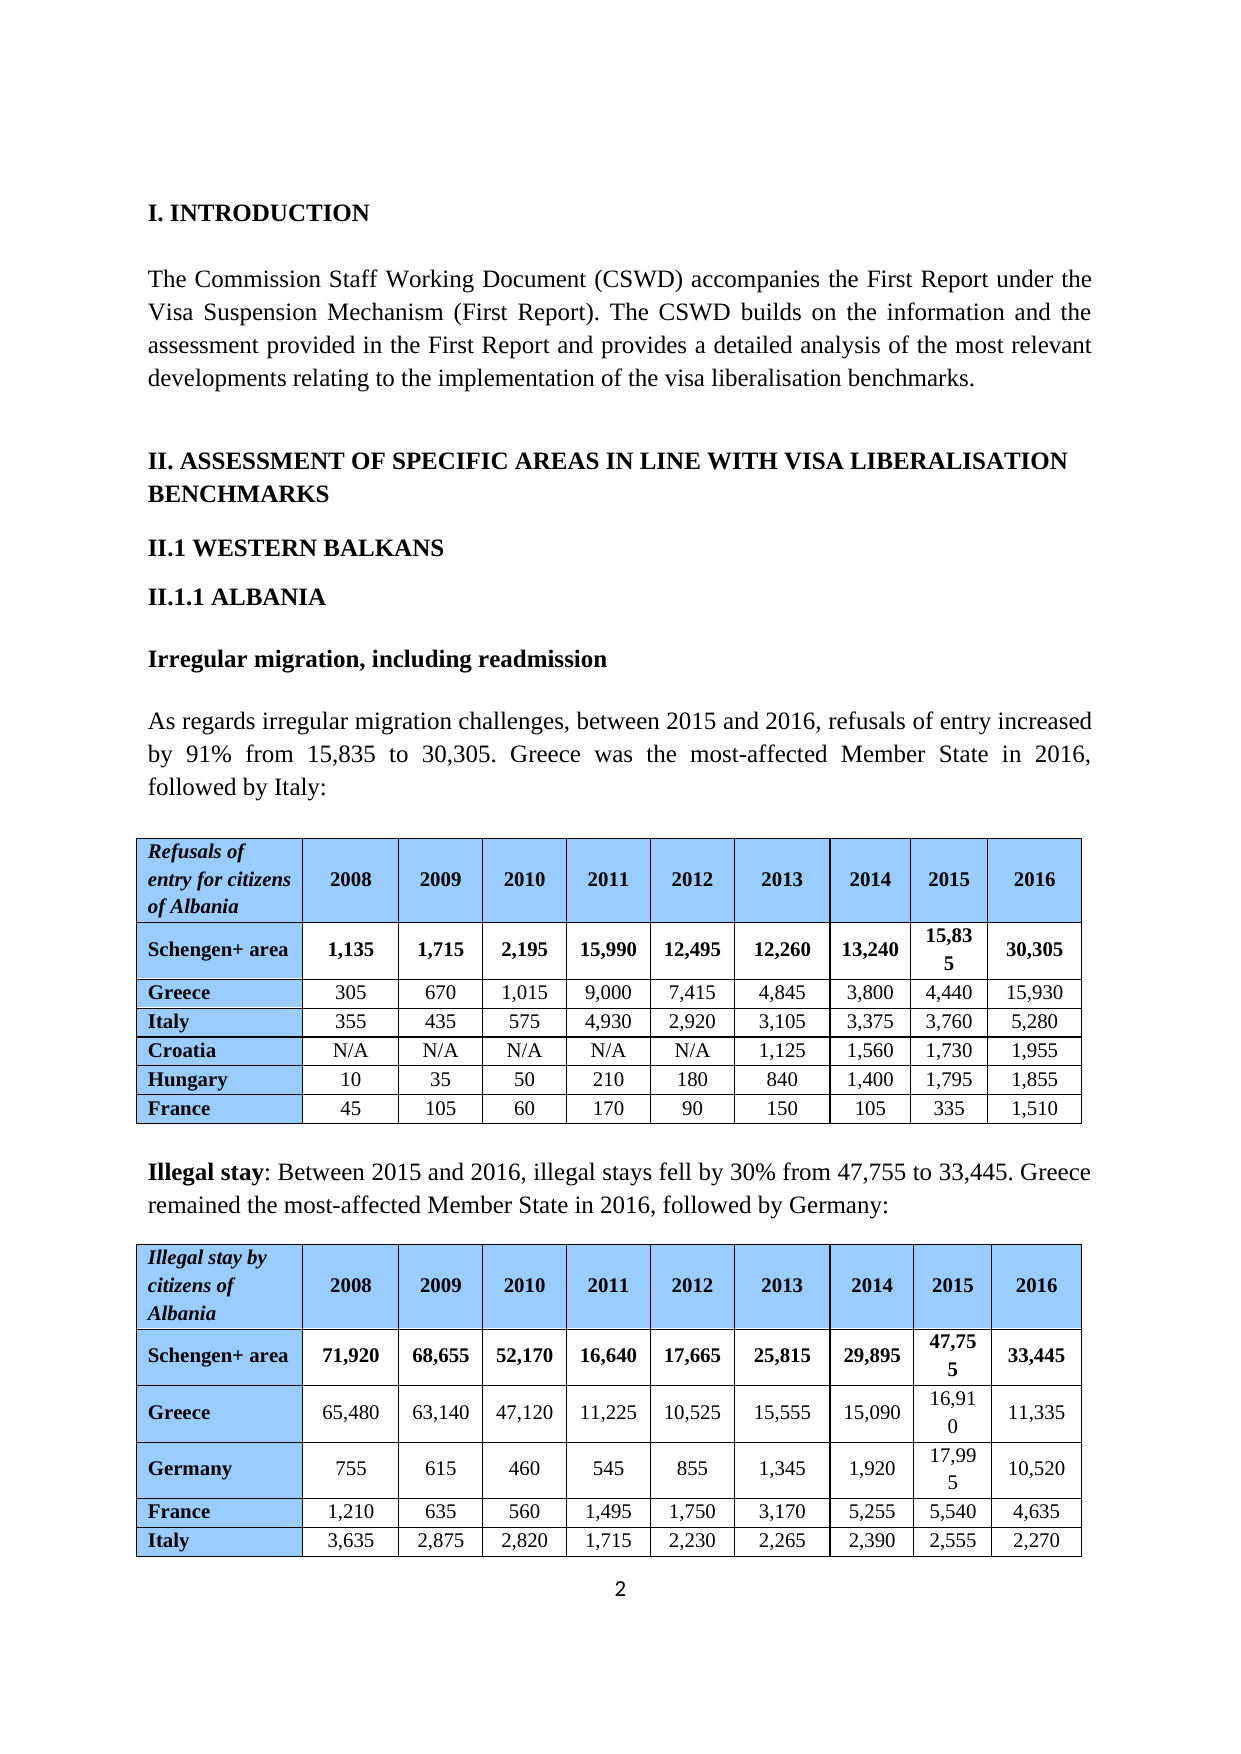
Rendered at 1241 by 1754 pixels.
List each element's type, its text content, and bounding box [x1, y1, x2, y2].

table_cell Greece [137, 980, 302, 1007]
table_cell 3,635 [303, 1528, 398, 1556]
subtitle I. INTRODUCTION [148, 198, 1093, 226]
table_header 2008 [303, 1245, 398, 1328]
table_cell 3,105 [735, 1009, 829, 1036]
table_cell Croatia [137, 1038, 302, 1065]
text As regards irregular migration challenges, between 2015 and 2016, refusals of entry increased by 91% from 15,835 to 30,305. Greece was the most-affected Member State in 2016, followed by Italy: [148, 706, 1093, 801]
table_header Refusals of entry for citizens of Albania [137, 839, 302, 922]
table_cell 9,000 [567, 980, 650, 1007]
table_header 2011 [567, 839, 650, 922]
table_cell 35 [399, 1066, 482, 1094]
table_cell 25,815 [735, 1330, 829, 1385]
table_cell N/A [303, 1038, 398, 1065]
table_cell 335 [911, 1095, 987, 1123]
table_cell 1,955 [988, 1038, 1081, 1065]
table_cell 60 [483, 1095, 566, 1123]
table_cell 50 [483, 1066, 566, 1094]
table_cell 10 [303, 1066, 398, 1094]
table_header 2014 [831, 839, 910, 922]
table_cell 11,335 [992, 1386, 1081, 1442]
table_cell 5,540 [914, 1499, 991, 1527]
table_cell 5,280 [988, 1009, 1081, 1036]
table_cell 1,715 [399, 923, 482, 978]
table_cell 45 [303, 1095, 398, 1123]
table_header 2016 [988, 839, 1081, 922]
table_cell 1,855 [988, 1066, 1081, 1094]
table_header 2008 [303, 839, 398, 922]
table_header 2012 [651, 1245, 734, 1328]
table_cell 15,555 [735, 1386, 829, 1442]
table_cell 2,920 [651, 1009, 734, 1036]
table_cell 15,090 [831, 1386, 913, 1442]
table_cell 65,480 [303, 1386, 398, 1442]
table_header 2015 [911, 839, 987, 922]
table_cell France [137, 1095, 302, 1123]
table_cell 3,760 [911, 1009, 987, 1036]
table_cell Italy [137, 1528, 302, 1556]
subtitle II. ASSESSMENT OF SPECIFIC AREAS IN LINE WITH VISA LIBERALISATION BENCHMARKS [148, 446, 1093, 507]
table_cell 2,820 [483, 1528, 566, 1556]
table_cell 855 [651, 1443, 734, 1498]
table_cell 12,495 [651, 923, 734, 978]
table_cell 13,240 [831, 923, 910, 978]
table_header 2014 [831, 1245, 913, 1328]
table_cell 16,640 [567, 1330, 650, 1385]
table_header 2013 [735, 1245, 829, 1328]
table_cell 5,255 [831, 1499, 913, 1527]
table_cell 1,400 [831, 1066, 910, 1094]
table_cell 10,525 [651, 1386, 734, 1442]
table_cell 105 [831, 1095, 910, 1123]
table_cell 1,210 [303, 1499, 398, 1527]
table_cell 68,655 [399, 1330, 482, 1385]
table_cell 2,265 [735, 1528, 829, 1556]
table_cell 30,305 [988, 923, 1081, 978]
table_cell 33,445 [992, 1330, 1081, 1385]
table_cell 560 [483, 1499, 566, 1527]
table_cell France [137, 1499, 302, 1527]
text Illegal stay: Between 2015 and 2016, illegal stays fell by 30% from 47,755 to 33,445. Greece remained the most-affected Member State in 2016, followed by Germany: [148, 1124, 1093, 1219]
table_cell N/A [483, 1038, 566, 1065]
table_cell 47,755 [914, 1330, 991, 1385]
table_cell 17,995 [914, 1443, 991, 1498]
table_cell N/A [399, 1038, 482, 1065]
table_cell Schengen+ area [137, 1330, 302, 1385]
table_header 2012 [651, 839, 734, 922]
table_cell N/A [651, 1038, 734, 1065]
table_cell 305 [303, 980, 398, 1007]
table_cell Schengen+ area [137, 923, 302, 978]
table_header 2009 [399, 839, 482, 922]
table_header 2013 [735, 839, 829, 922]
table_cell 1,510 [988, 1095, 1081, 1123]
table_cell 47,120 [483, 1386, 566, 1442]
table_cell 17,665 [651, 1330, 734, 1385]
text The Commission Staff Working Document (CSWD) accompanies the First Report under the Visa Suspension Mechanism (First Report). The CSWD builds on the information and the assessment provided in the First Report and provides a detailed analysis of the most relevant developments relating to the implementation of the visa liberalisation benchmarks. [148, 264, 1093, 391]
table_cell 1,495 [567, 1499, 650, 1527]
table_cell 63,140 [399, 1386, 482, 1442]
table_cell 4,845 [735, 980, 829, 1007]
table_cell 1,730 [911, 1038, 987, 1065]
table_cell 170 [567, 1095, 650, 1123]
table_cell 1,015 [483, 980, 566, 1007]
table_cell 52,170 [483, 1330, 566, 1385]
subtitle II.1.1 ALBANIA [148, 582, 1093, 611]
table_cell 2,195 [483, 923, 566, 978]
table_cell 16,910 [914, 1386, 991, 1442]
table_cell 1,125 [735, 1038, 829, 1065]
table_cell 29,895 [831, 1330, 913, 1385]
table_cell Germany [137, 1443, 302, 1498]
table_cell 15,930 [988, 980, 1081, 1007]
table_cell 2,875 [399, 1528, 482, 1556]
table_header 2010 [483, 1245, 566, 1328]
table_cell 460 [483, 1443, 566, 1498]
table_cell N/A [567, 1038, 650, 1065]
table_cell 755 [303, 1443, 398, 1498]
table_cell 11,225 [567, 1386, 650, 1442]
table_cell 10,520 [992, 1443, 1081, 1498]
table_cell 90 [651, 1095, 734, 1123]
table_cell 615 [399, 1443, 482, 1498]
table_cell 71,920 [303, 1330, 398, 1385]
text Irregular migration, including readmission [148, 644, 1093, 673]
table_cell 3,375 [831, 1009, 910, 1036]
table_cell 1,795 [911, 1066, 987, 1094]
table_header Illegal stay by citizens of Albania [137, 1245, 302, 1328]
table_header 2016 [992, 1245, 1081, 1328]
table_cell 4,440 [911, 980, 987, 1007]
table_cell 210 [567, 1066, 650, 1094]
table_cell 575 [483, 1009, 566, 1036]
table_cell 15,990 [567, 923, 650, 978]
table_cell 1,560 [831, 1038, 910, 1065]
table_cell 1,345 [735, 1443, 829, 1498]
table_cell 180 [651, 1066, 734, 1094]
table_header 2009 [399, 1245, 482, 1328]
table_cell 435 [399, 1009, 482, 1036]
table_cell 1,135 [303, 923, 398, 978]
table_cell 840 [735, 1066, 829, 1094]
table_cell 670 [399, 980, 482, 1007]
table_cell 1,715 [567, 1528, 650, 1556]
table_cell Hungary [137, 1066, 302, 1094]
table_cell 355 [303, 1009, 398, 1036]
table_cell 150 [735, 1095, 829, 1123]
table_cell 3,800 [831, 980, 910, 1007]
table_cell 105 [399, 1095, 482, 1123]
table_cell 545 [567, 1443, 650, 1498]
table_cell 2,270 [992, 1528, 1081, 1556]
table_cell 7,415 [651, 980, 734, 1007]
table_cell 2,390 [831, 1528, 913, 1556]
table_cell 4,635 [992, 1499, 1081, 1527]
table_cell 4,930 [567, 1009, 650, 1036]
table_header 2010 [483, 839, 566, 922]
table_header 2011 [567, 1245, 650, 1328]
table_header 2015 [914, 1245, 991, 1328]
table_cell 635 [399, 1499, 482, 1527]
subtitle II.1 WESTERN BALKANS [148, 533, 1093, 561]
table_cell 1,750 [651, 1499, 734, 1527]
table_cell 2,230 [651, 1528, 734, 1556]
table_cell Greece [137, 1386, 302, 1442]
table_cell Italy [137, 1009, 302, 1036]
table_cell 1,920 [831, 1443, 913, 1498]
table_cell 12,260 [735, 923, 829, 978]
table_cell 3,170 [735, 1499, 829, 1527]
table_cell 2,555 [914, 1528, 991, 1556]
table_cell 15,835 [911, 923, 987, 978]
